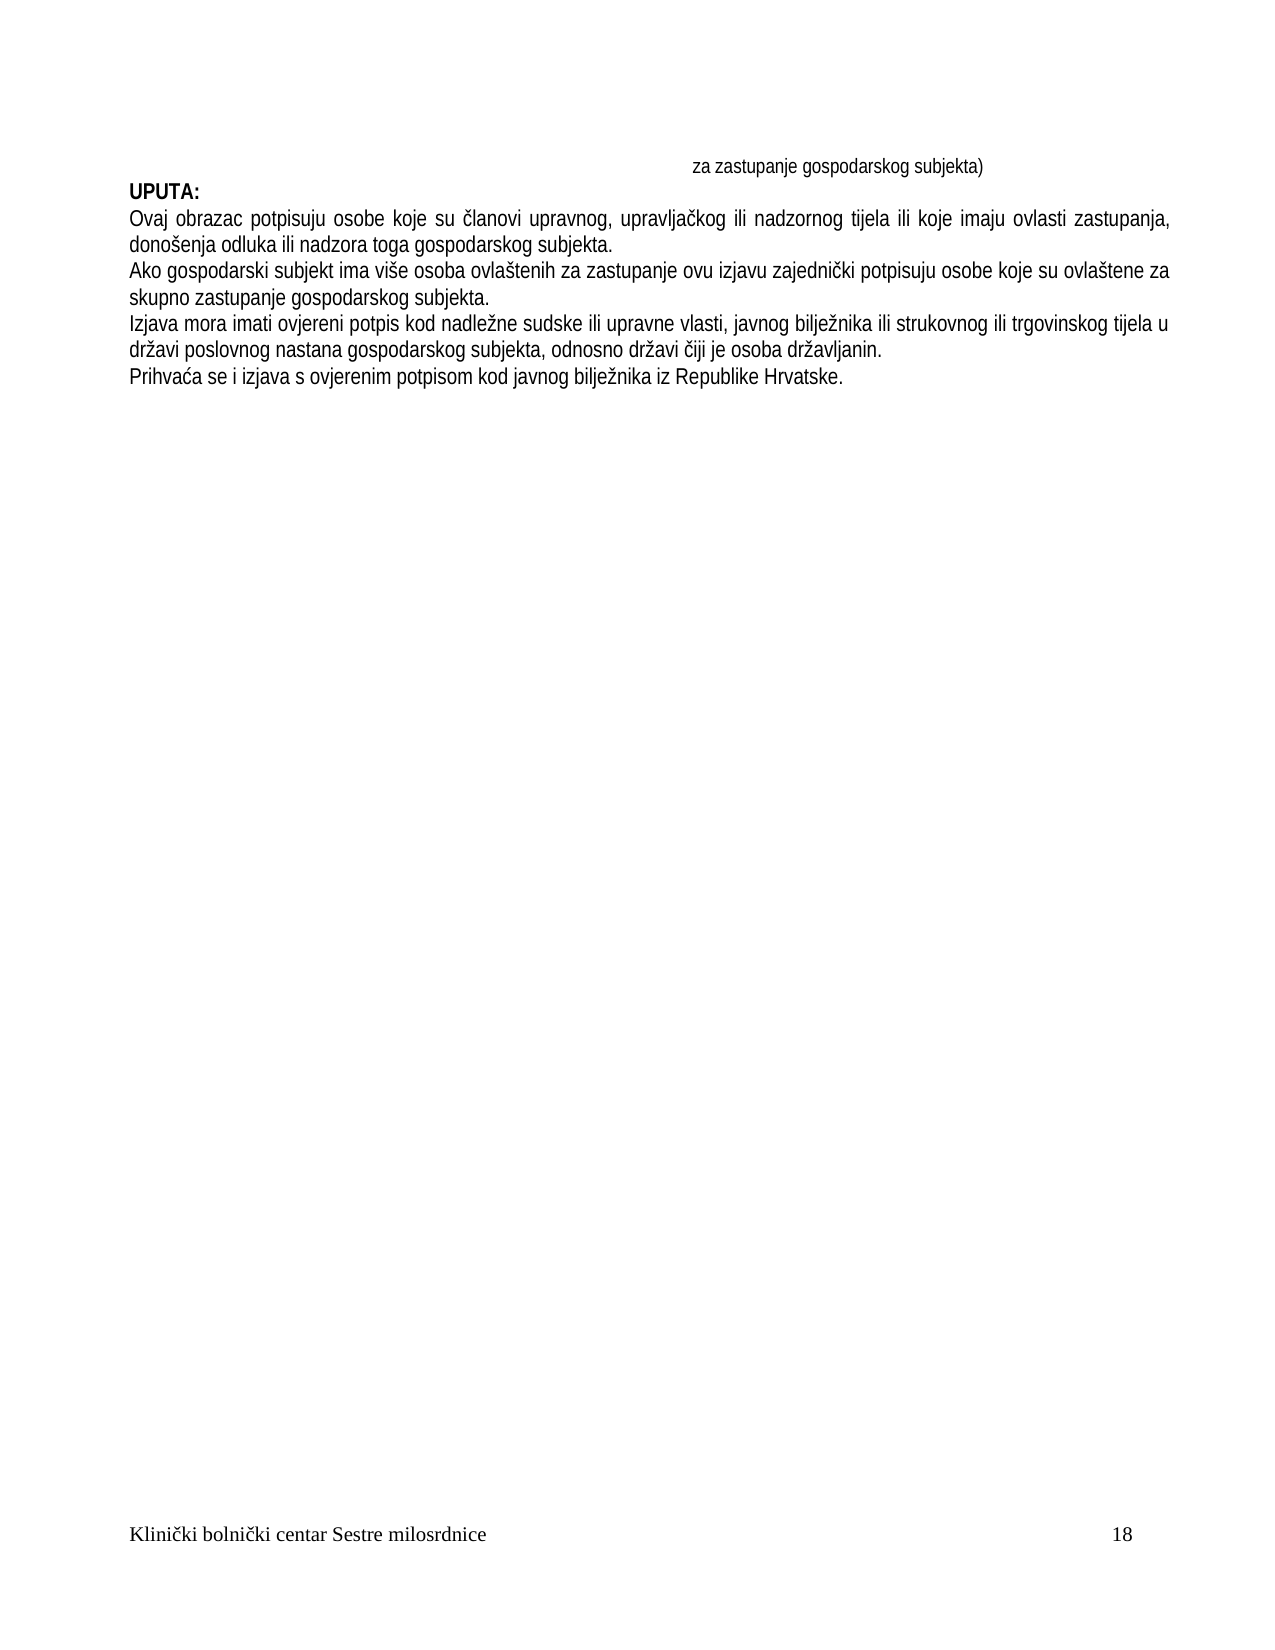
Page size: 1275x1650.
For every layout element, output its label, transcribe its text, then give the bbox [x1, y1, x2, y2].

text UPUTA: [129, 178, 1171, 204]
text Ako gospodarski subjekt ima više osoba ovlaštenih za zastupanje ovu izjavu zajednički potpisuju osobe koje su ovlaštene za skupno zastupanje gospodarskog subjekta. [129, 257, 1171, 310]
text Ovaj obrazac potpisuju osobe koje su članovi upravnog, upravljačkog ili nadzornog tijela ili koje imaju ovlasti zastupanja, donošenja odluka ili nadzora toga gospodarskog subjekta. [129, 204, 1171, 257]
text Izjava mora imati ovjereni potpis kod nadležne sudske ili upravne vlasti, javnog bilježnika ili strukovnog ili trgovinskog tijela u državi poslovnog nastana gospodarskog subjekta, odnosno državi čiji je osoba državljanin. [129, 310, 1171, 363]
text Prihvaća se i izjava s ovjerenim potpisom kod javnog bilježnika iz Republike Hrvatske. [129, 363, 1171, 389]
text za zastupanje gospodarskog subjekta) [129, 154, 1211, 178]
